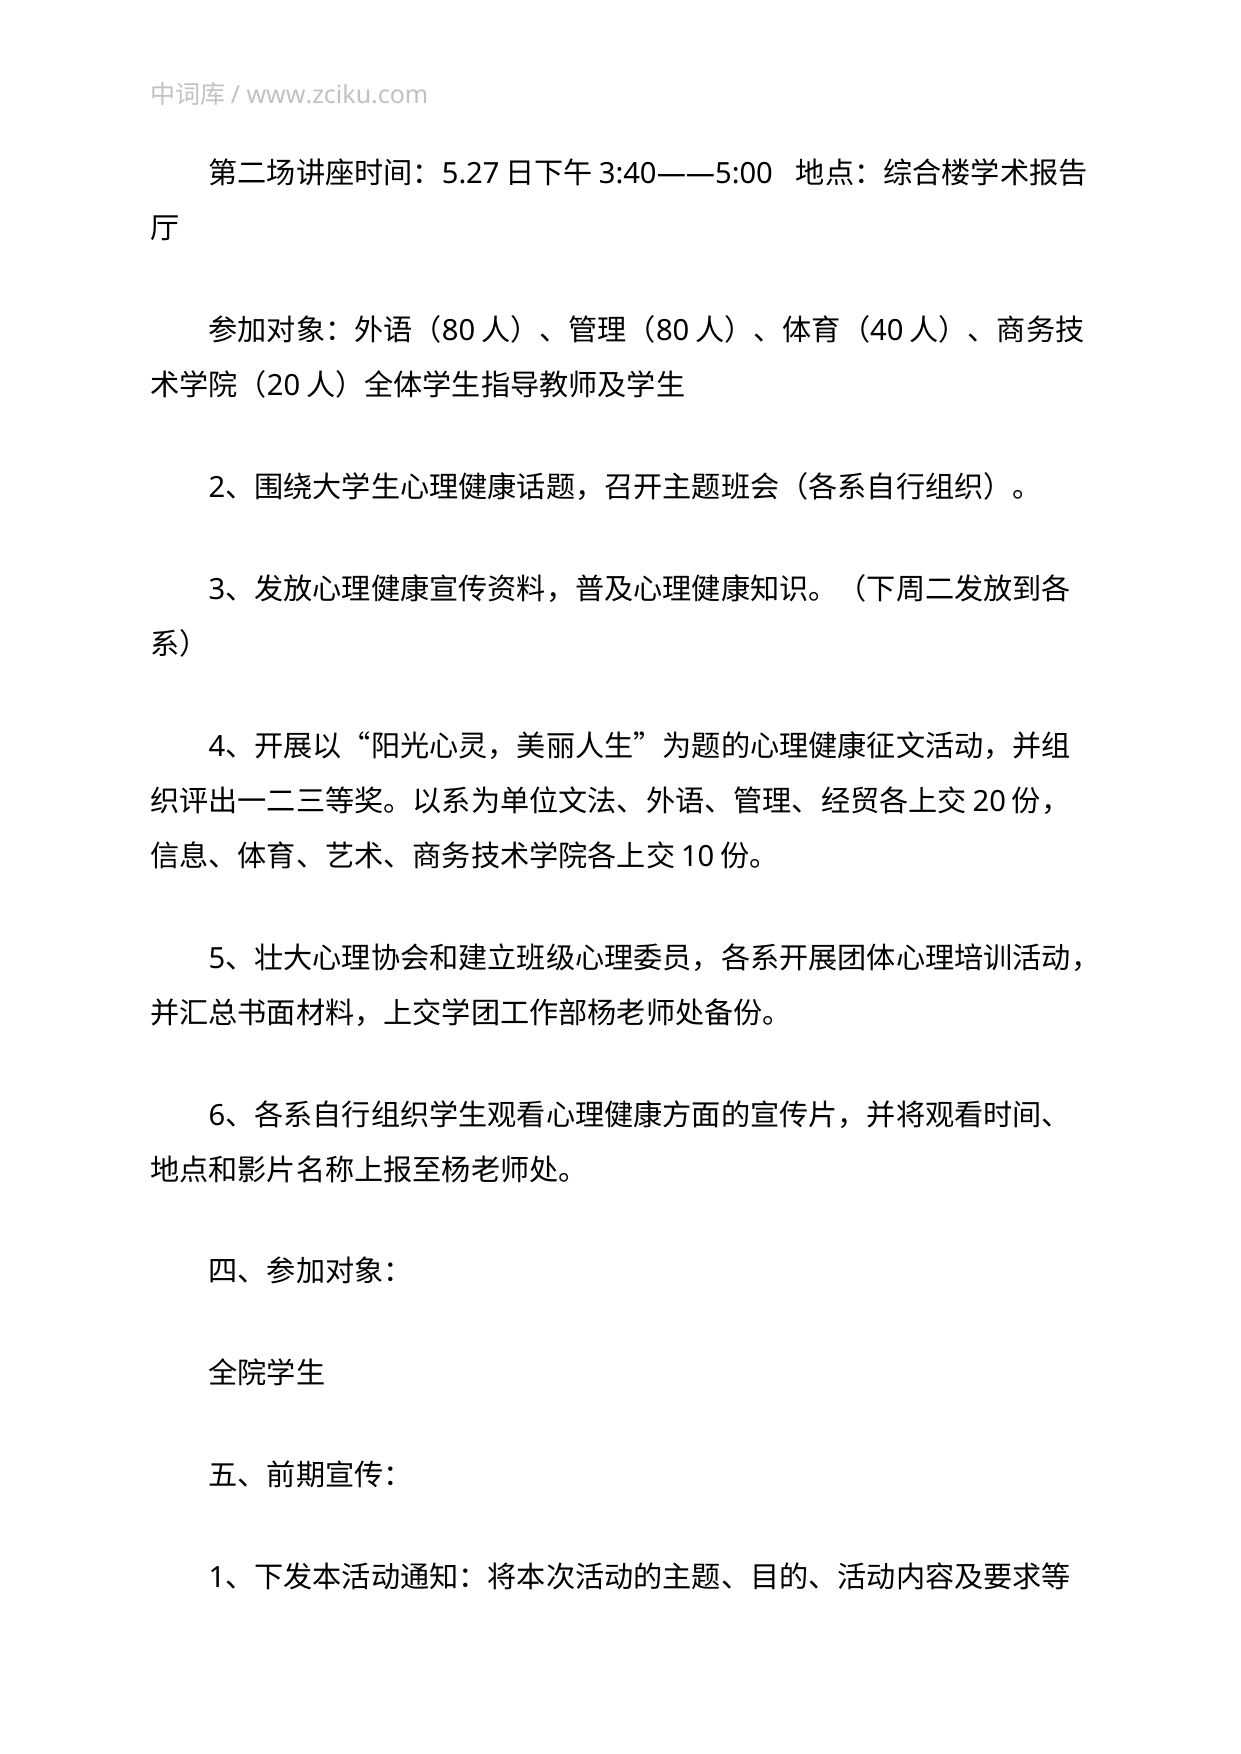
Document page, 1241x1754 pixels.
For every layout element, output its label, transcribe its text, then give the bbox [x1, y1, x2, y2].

text 第二场讲座时间：5.27日下午3:40——5:00 地点：综合楼学术报告厅 [150, 150, 1090, 247]
text 3、发放心理健康宣传资料，普及心理健康知识。（下周二发放到各系） [150, 566, 1090, 663]
text 6、各系自行组织学生观看心理健康方面的宣传片，并将观看时间、地点和影片名称上报至杨老师处。 [150, 1091, 1090, 1188]
text 参加对象：外语（80人）、管理（80人）、体育（40人）、商务技术学院（20人）全体学生指导教师及学生 [150, 307, 1090, 404]
text 5、壮大心理协会和建立班级心理委员，各系开展团体心理培训活动，并汇总书面材料，上交学团工作部杨老师处备份。 [150, 934, 1090, 1032]
text 四、参加对象： [150, 1248, 1090, 1290]
text 五、前期宣传： [150, 1452, 1090, 1494]
text 4、开展以“阳光心灵，美丽人生”为题的心理健康征文活动，并组织评出一二三等奖。以系为单位文法、外语、管理、经贸各上交20份，信息、体育、艺术、商务技术学院各上交10份。 [150, 722, 1090, 875]
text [150, 1553, 1090, 1596]
text 全院学生 [150, 1350, 1090, 1392]
text 2、围绕大学生心理健康话题，召开主题班会（各系自行组织）。 [150, 464, 1090, 506]
